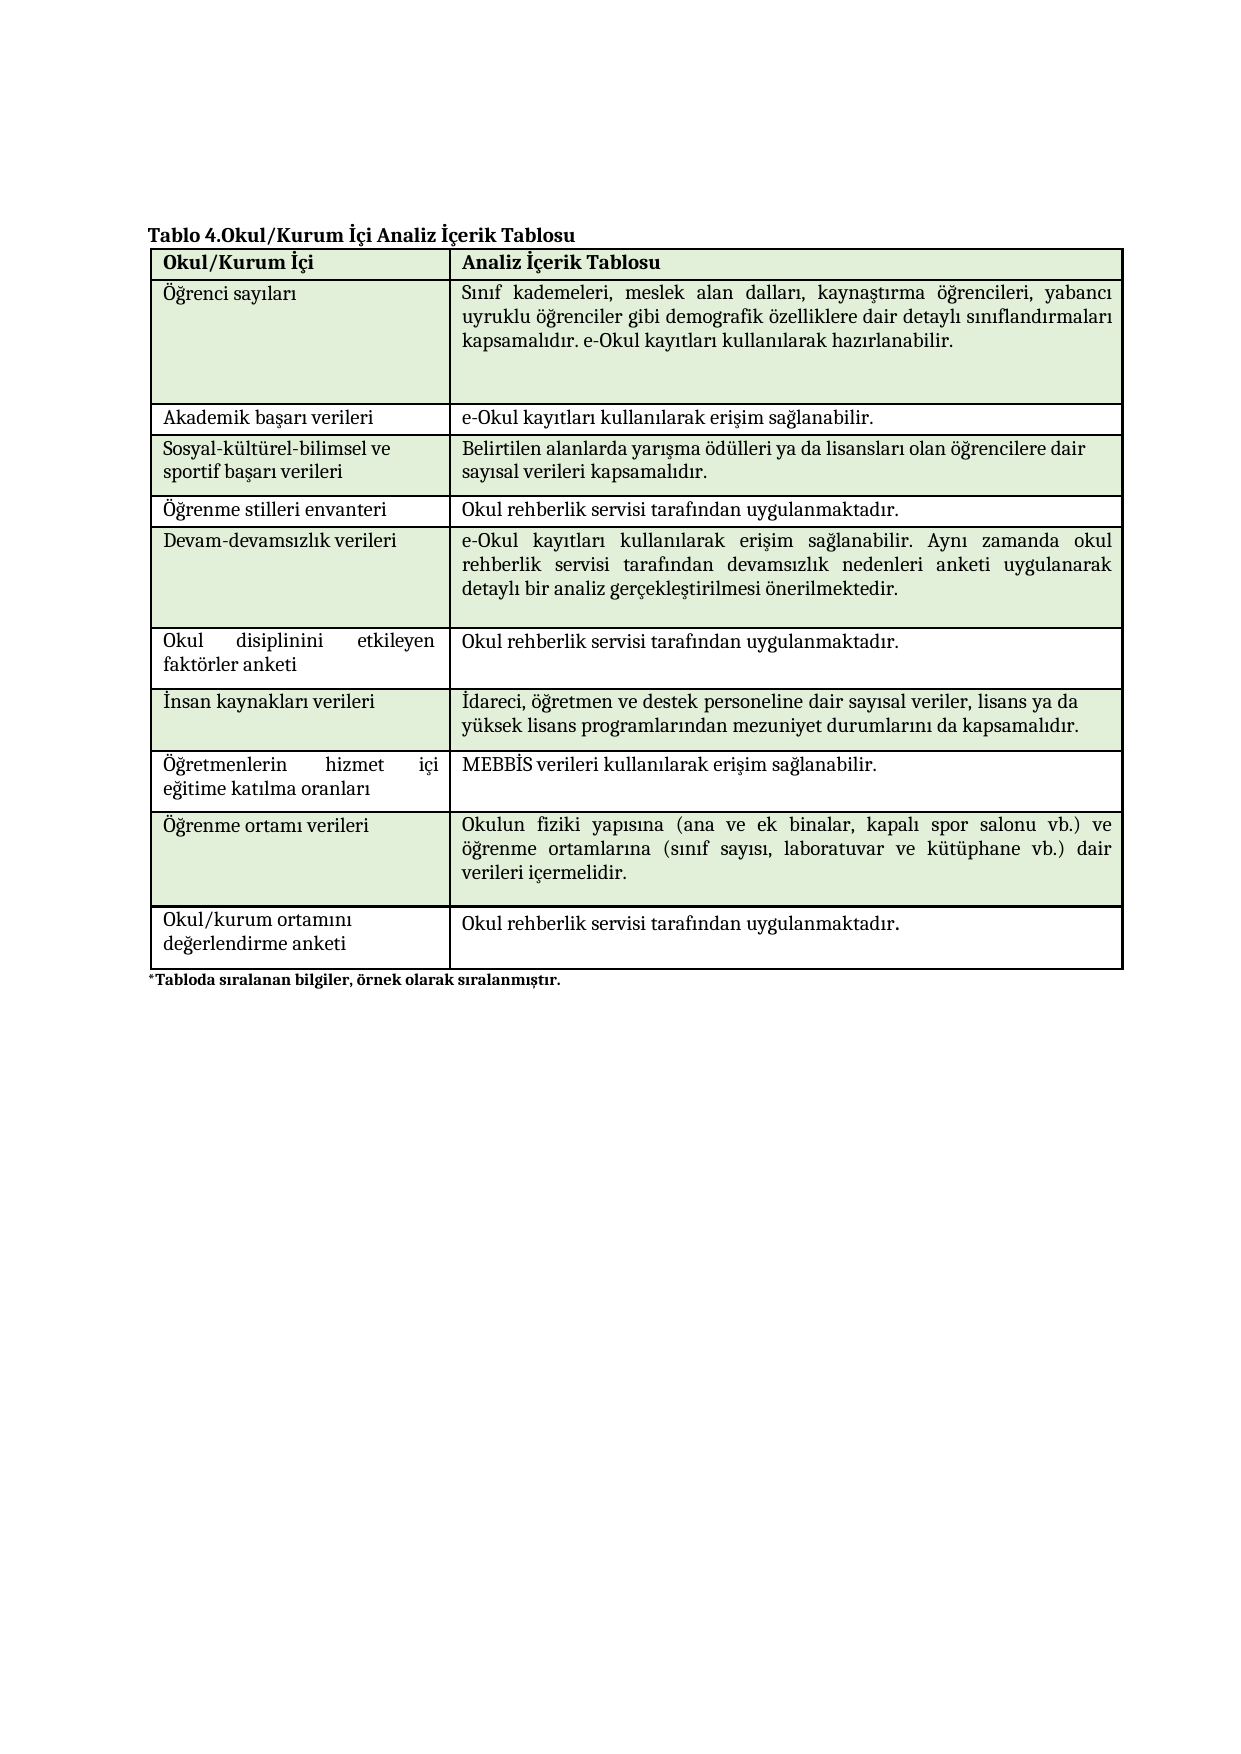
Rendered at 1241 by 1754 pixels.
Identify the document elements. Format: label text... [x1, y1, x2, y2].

table_cell Okul disiplinini etkileyen faktörler anketi [152, 629, 449, 687]
table_cell Sosyal-kültürel-bilimsel ve sportif başarı verileri [152, 436, 449, 495]
text *Tabloda sıralanan bilgiler, örnek olarak sıralanmıştır. [148, 970, 1198, 989]
table_cell Okul rehberlik servisi tarafından uygulanmaktadır. [451, 629, 1121, 687]
table_cell Akademik başarı verileri [152, 405, 449, 434]
table_cell İdareci, öğretmen ve destek personeline dair sayısal veriler, lisans ya da yüksek lisans programlarından mezuniyet durumlarını da kapsamalıdır. [451, 690, 1121, 750]
table_cell Okul/kurum ortamını değerlendirme anketi [152, 908, 449, 968]
table_cell Öğretmenlerin hizmet içi eğitime katılma oranları [152, 752, 449, 811]
table_cell Öğrenci sayıları [152, 281, 449, 403]
table_cell Sınıf kademeleri, meslek alan dalları, kaynaştırma öğrencileri, yabancı uyruklu öğrenciler gibi demografik özelliklere dair detaylı sınıflandırmaları kapsamalıdır. e-Okul kayıtları kullanılarak hazırlanabilir. [451, 281, 1121, 403]
table_cell Belirtilen alanlarda yarışma ödülleri ya da lisansları olan öğrencilere dair sayısal verileri kapsamalıdır. [451, 436, 1121, 495]
table_cell İnsan kaynakları verileri [152, 690, 449, 750]
table_cell Öğrenme stilleri envanteri [152, 497, 449, 526]
table_cell Okul rehberlik servisi tarafından uygulanmaktadır. [451, 908, 1121, 968]
text Tablo 4.Okul/Kurum İçi Analiz İçerik Tablosu [148, 223, 1198, 247]
table_header Analiz İçerik Tablosu [451, 250, 1121, 279]
table_header Okul/Kurum İçi [152, 250, 449, 279]
table_cell e-Okul kayıtları kullanılarak erişim sağlanabilir. Aynı zamanda okul rehberlik servisi tarafından devamsızlık nedenleri anketi uygulanarak detaylı bir analiz gerçekleştirilmesi önerilmektedir. [451, 528, 1121, 627]
table_cell Devam-devamsızlık verileri [152, 528, 449, 627]
table_cell Okulun fiziki yapısına (ana ve ek binalar, kapalı spor salonu vb.) ve öğrenme ortamlarına (sınıf sayısı, laboratuvar ve kütüphane vb.) dair verileri içermelidir. [451, 813, 1121, 905]
table_cell e-Okul kayıtları kullanılarak erişim sağlanabilir. [451, 405, 1121, 434]
table_cell Okul rehberlik servisi tarafından uygulanmaktadır. [451, 497, 1121, 526]
table_cell Öğrenme ortamı verileri [152, 813, 449, 905]
table_cell MEBBİS verileri kullanılarak erişim sağlanabilir. [451, 752, 1121, 811]
